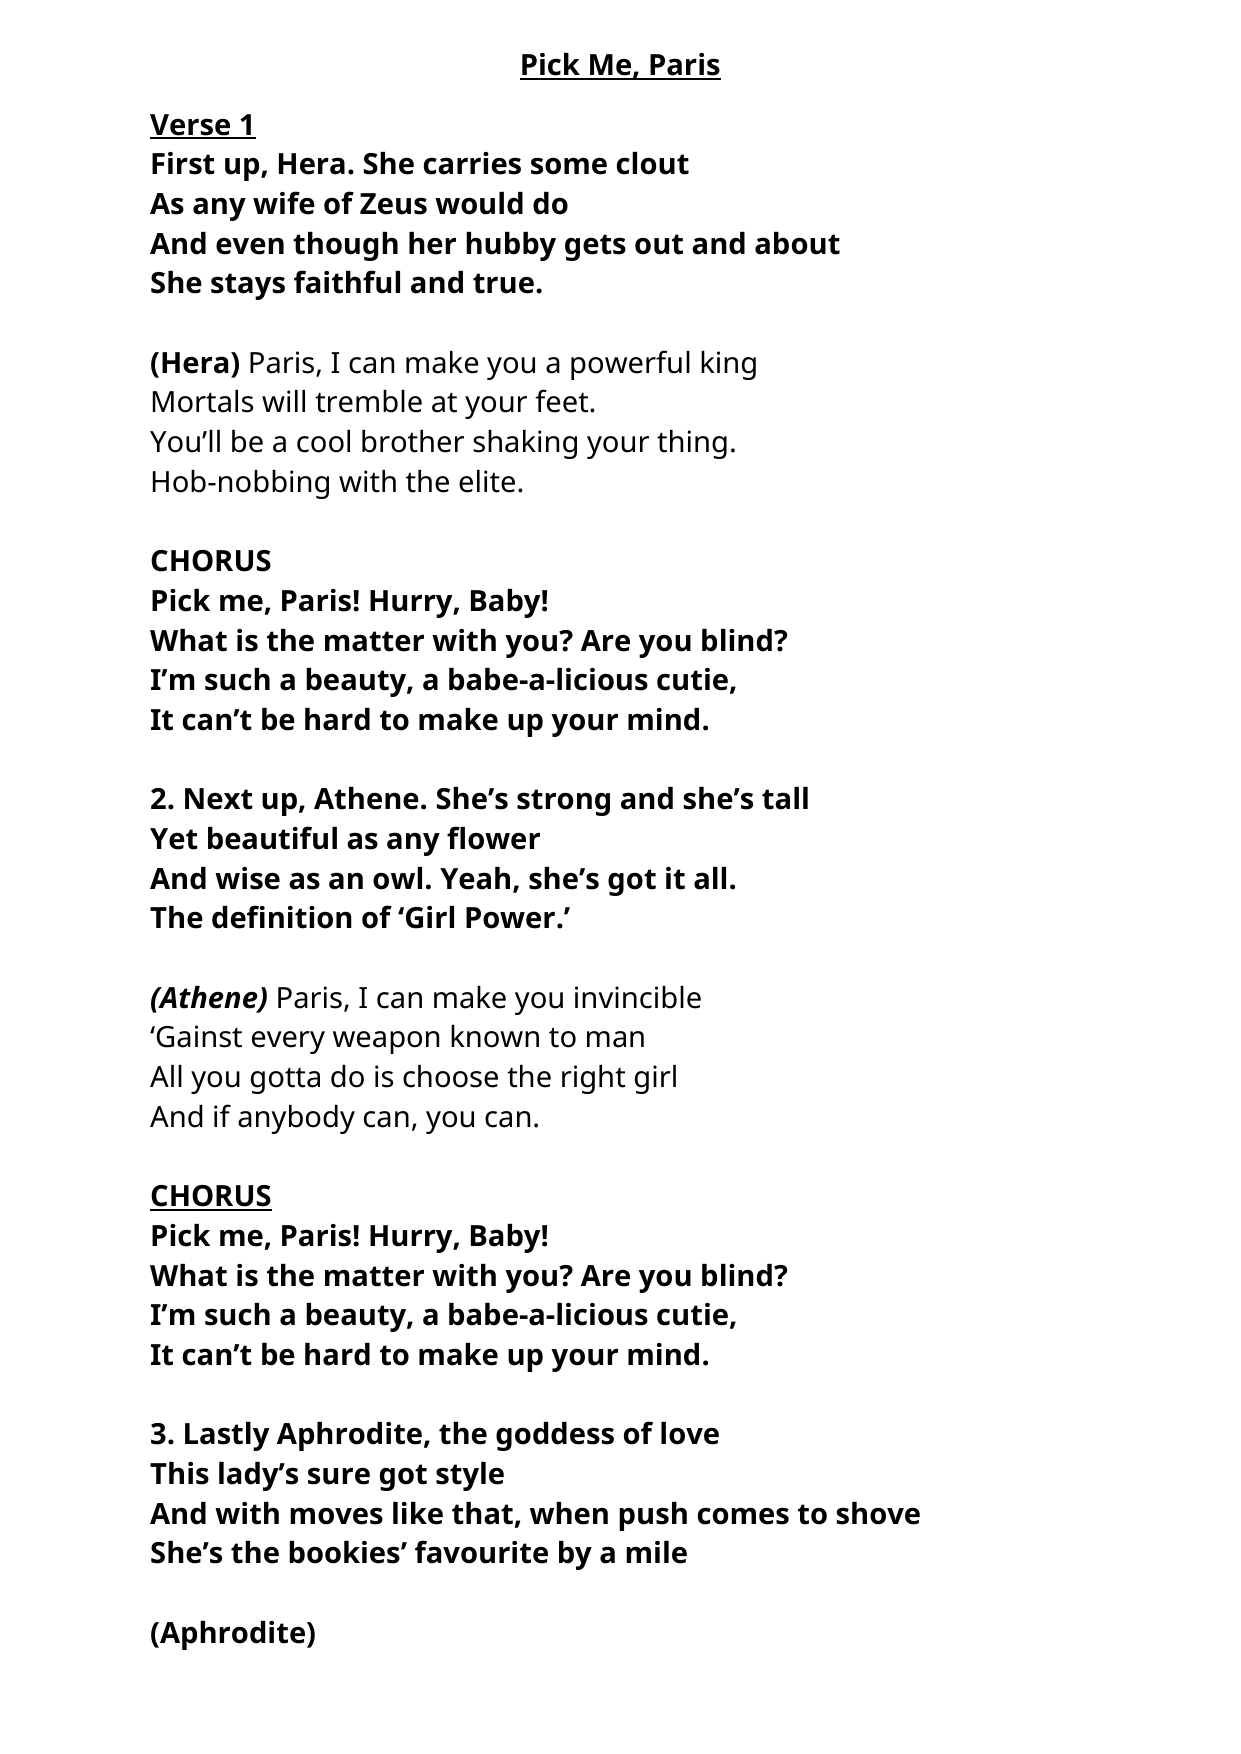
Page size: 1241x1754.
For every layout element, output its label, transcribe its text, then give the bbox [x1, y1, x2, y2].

text Mortals will tremble at your feet. [150, 382, 1090, 421]
text CHORUS [150, 540, 1090, 580]
text 2. Next up, Athene. She’s strong and she’s tall [150, 778, 1090, 818]
text Yet beautiful as any flower [150, 818, 1090, 858]
text And with moves like that, when push comes to shove [150, 1493, 1090, 1533]
text As any wife of Zeus would do [150, 183, 1090, 223]
text She stays faithful and true. [150, 263, 1090, 302]
text What is the matter with you? Are you blind? [150, 1255, 1090, 1294]
text (Aphrodite) [150, 1612, 1090, 1652]
text This lady’s sure got style [150, 1453, 1090, 1493]
text Pick me, Paris! Hurry, Baby! [150, 580, 1090, 620]
text The definition of ‘Girl Power.’ [150, 898, 1090, 937]
text First up, Hera. She carries some clout [150, 143, 1090, 183]
text She’s the bookies’ favourite by a mile [150, 1533, 1090, 1572]
text Hob-nobbing with the elite. [150, 461, 1090, 501]
text (Athene) Paris, I can make you invincible [150, 977, 1090, 1017]
text Pick Me, Paris [150, 44, 1090, 84]
text What is the matter with you? Are you blind? [150, 620, 1090, 659]
text It can’t be hard to make up your mind. [150, 1334, 1090, 1374]
text You’ll be a cool brother shaking your thing. [150, 421, 1090, 461]
text And if anybody can, you can. [150, 1096, 1090, 1136]
text Pick me, Paris! Hurry, Baby! [150, 1215, 1090, 1255]
text ‘Gainst every weapon known to man [150, 1017, 1090, 1056]
text And even though her hubby gets out and about [150, 223, 1090, 263]
text CHORUS [150, 1175, 1090, 1215]
text (Hera) Paris, I can make you a powerful king [150, 342, 1090, 382]
text It can’t be hard to make up your mind. [150, 699, 1090, 739]
text Verse 1 [150, 104, 1090, 143]
text I’m such a beauty, a babe-a-licious cutie, [150, 1294, 1090, 1334]
text And wise as an owl. Yeah, she’s got it all. [150, 858, 1090, 898]
text 3. Lastly Aphrodite, the goddess of love [150, 1413, 1090, 1453]
text All you gotta do is choose the right girl [150, 1056, 1090, 1096]
text I’m such a beauty, a babe-a-licious cutie, [150, 659, 1090, 699]
